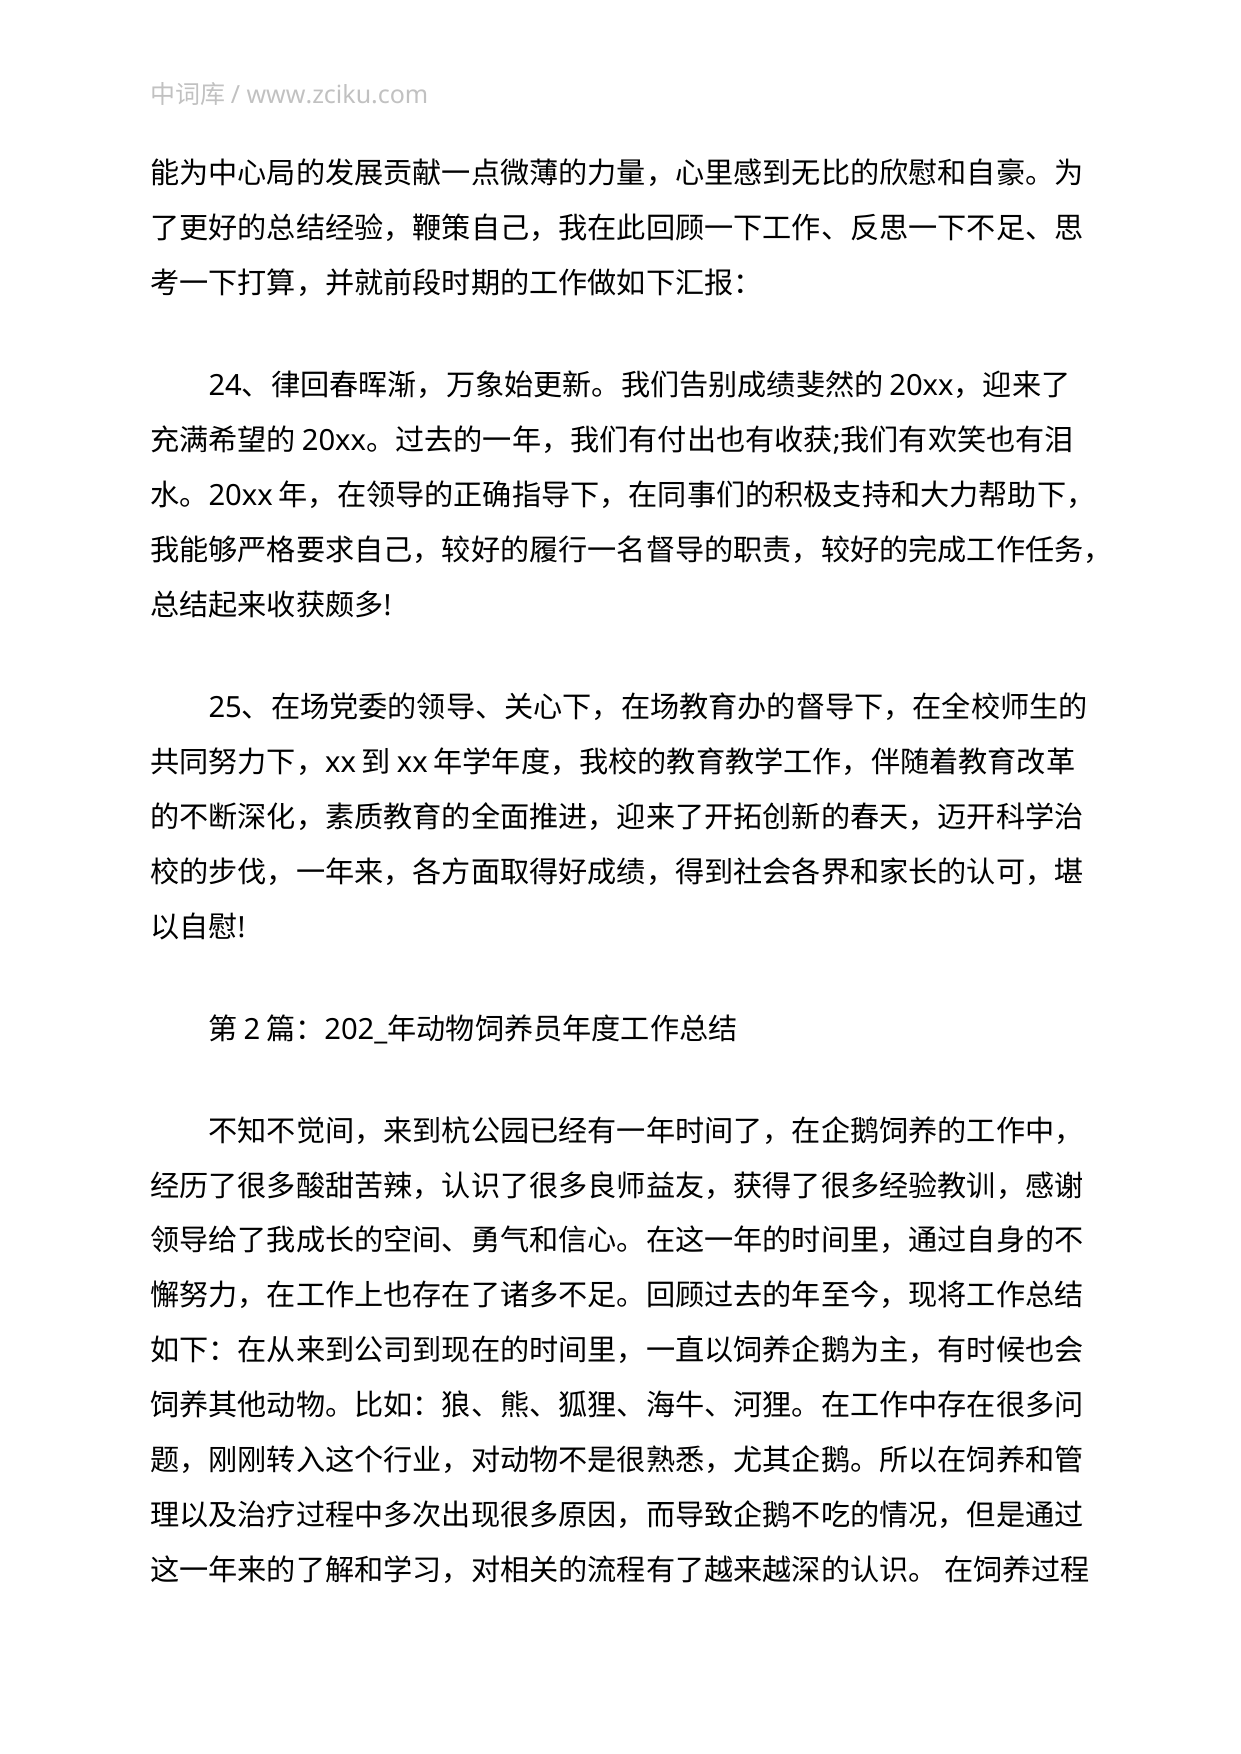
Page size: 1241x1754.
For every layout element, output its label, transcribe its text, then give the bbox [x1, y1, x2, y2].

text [150, 1107, 1090, 1589]
text 25、在场党委的领导、关心下，在场教育办的督导下，在全校师生的共同努力下，xx到xx年学年度，我校的教育教学工作，伴随着教育改革的不断深化，素质教育的全面推进，迎来了开拓创新的春天，迈开科学治校的步伐，一年来，各方面取得好成绩，得到社会各界和家长的认可，堪以自慰! [150, 683, 1090, 946]
text 24、律回春晖渐，万象始更新。我们告别成绩斐然的20xx，迎来了充满希望的20xx。过去的一年，我们有付出也有收获;我们有欢笑也有泪水。20xx年，在领导的正确指导下，在同事们的积极支持和大力帮助下，我能够严格要求自己，较好的履行一名督导的职责，较好的完成工作任务，总结起来收获颇多! [150, 362, 1090, 624]
text 第2篇：202_年动物饲养员年度工作总结 [150, 1005, 1090, 1048]
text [150, 150, 1090, 302]
